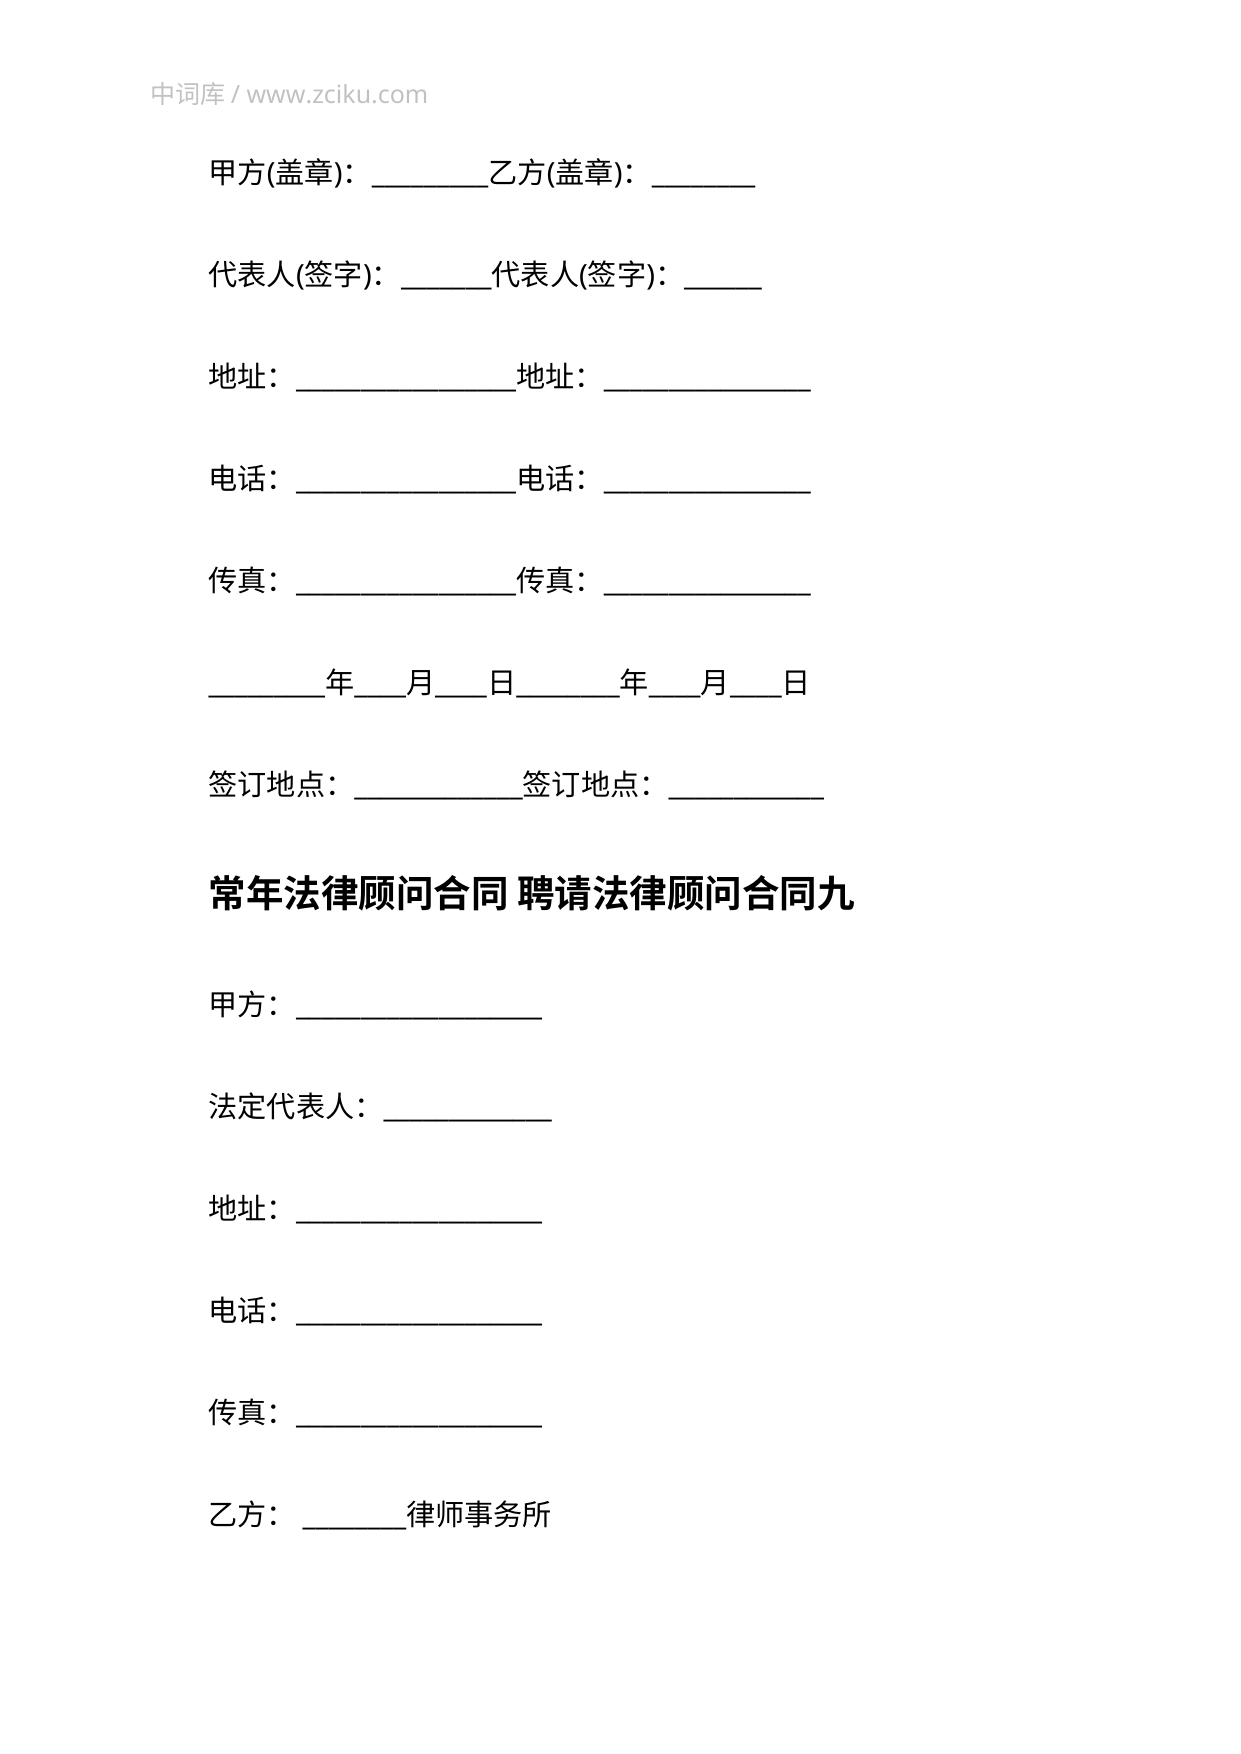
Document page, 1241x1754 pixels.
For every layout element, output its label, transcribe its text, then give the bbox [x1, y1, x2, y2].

text 传真：_________________传真：________________ [150, 558, 1090, 600]
text 地址：___________________ [150, 1185, 1090, 1228]
text 代表人(签字)：_______代表人(签字)：______ [150, 252, 1090, 294]
text 签订地点：_____________签订地点：____________ [150, 762, 1090, 804]
text _________年____月____日________年____月____日 [150, 660, 1090, 702]
text 传真：___________________ [150, 1389, 1090, 1432]
text 甲方(盖章)：_________乙方(盖章)：________ [150, 150, 1090, 192]
text 电话：___________________ [150, 1287, 1090, 1329]
text 甲方：___________________ [150, 981, 1090, 1024]
text 地址：_________________地址：________________ [150, 354, 1090, 396]
text 乙方： ________律师事务所 [150, 1491, 1090, 1533]
text 常年法律顾问合同 聘请法律顾问合同九 [150, 864, 1090, 918]
text 法定代表人：_____________ [150, 1083, 1090, 1126]
text 电话：_________________电话：________________ [150, 456, 1090, 498]
